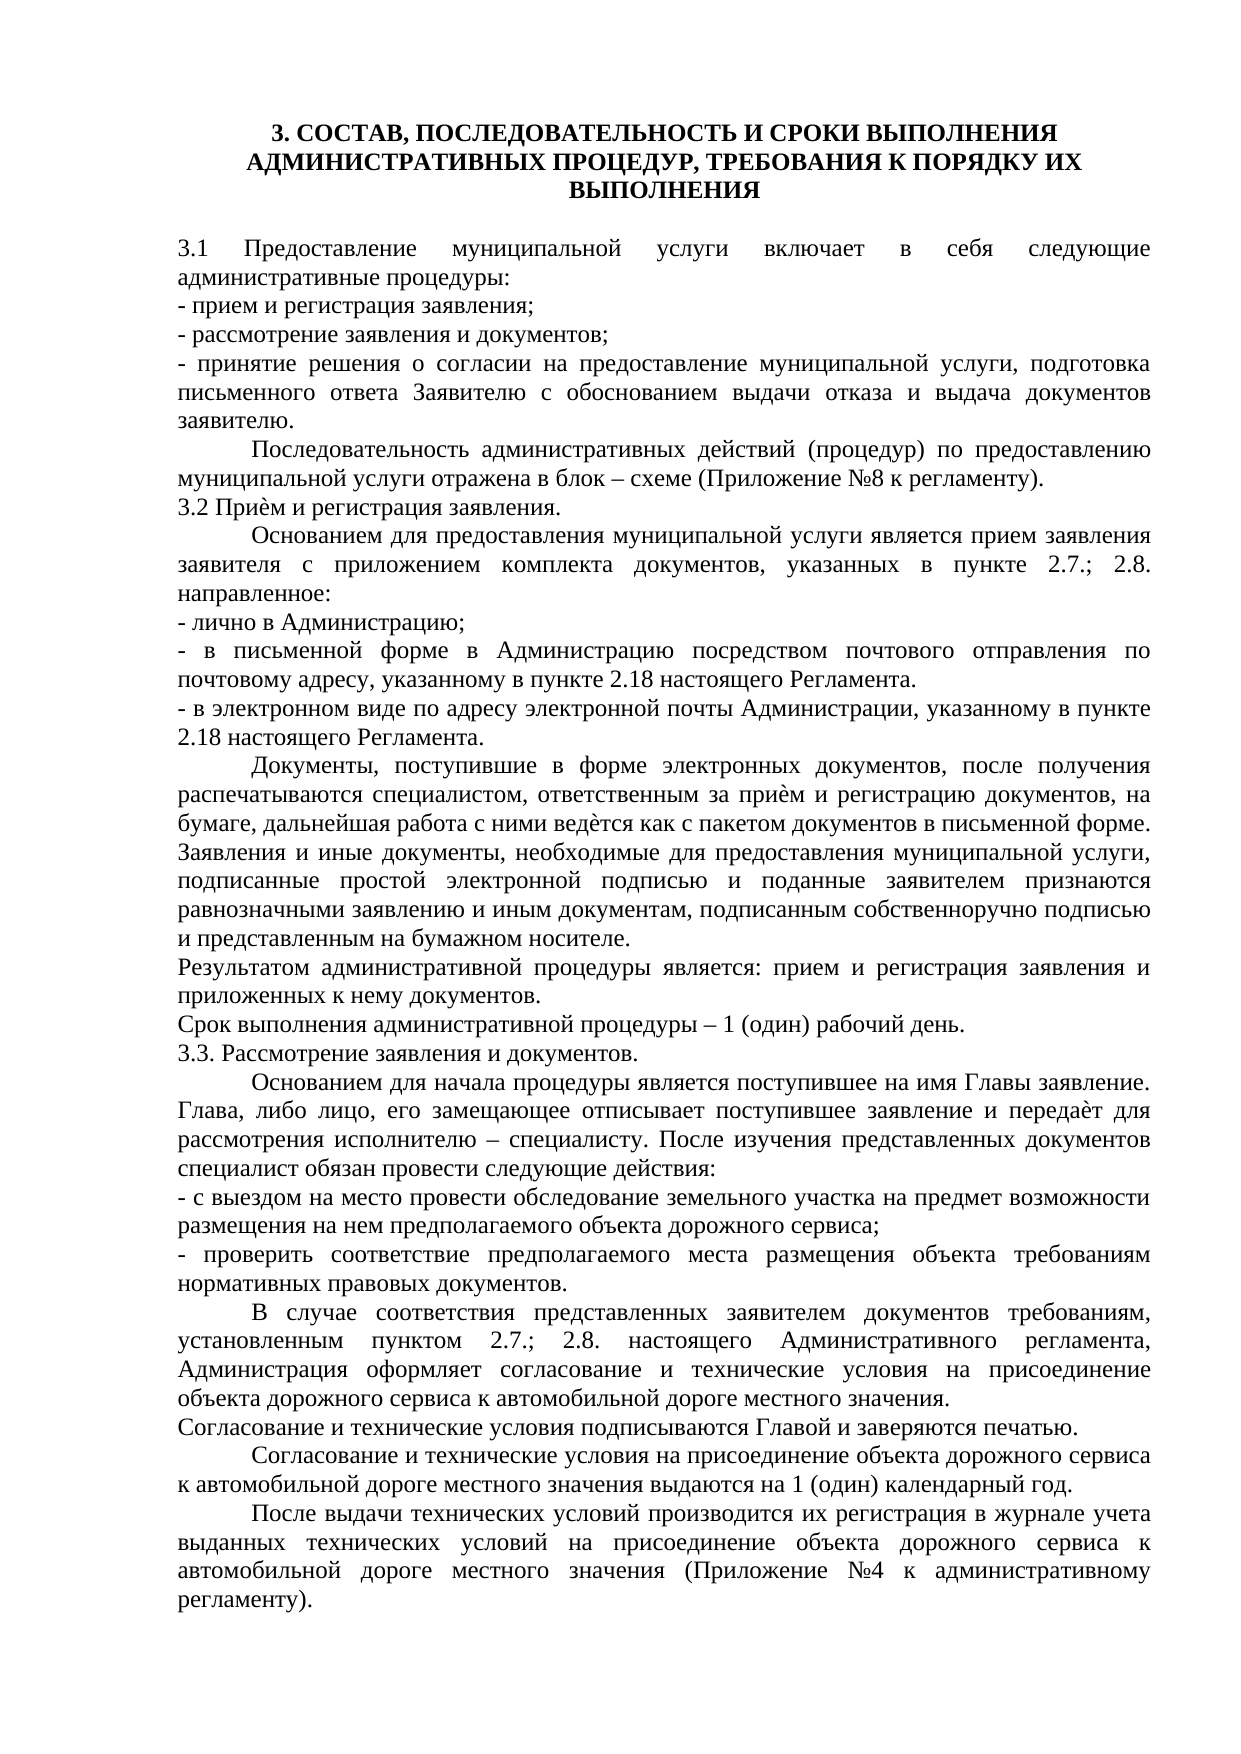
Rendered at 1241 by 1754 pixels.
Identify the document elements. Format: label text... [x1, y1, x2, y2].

text Результатом административной процедуры является: прием и регистрация заявления и приложенных к нему документов. [177, 952, 1152, 1009]
text После выдачи технических условий производится их регистрация в журнале учета выданных технических условий на присоединение объекта дорожного сервиса к автомобильной дороге местного значения (Приложение №4 к административному регламенту). [177, 1498, 1152, 1613]
text - принятие решения о согласии на предоставление муниципальной услуги, подготовка письменного ответа Заявителю с обоснованием выдачи отказа и выдача документов заявителю. [177, 348, 1152, 434]
text - лично в Администрацию; [177, 607, 1152, 636]
text 3.2 Приѐм и регистрация заявления. [177, 492, 1152, 521]
text Основанием для предоставления муниципальной услуги является прием заявления заявителя с приложением комплекта документов, указанных в пункте 2.7.; 2.8. направленное: [177, 521, 1152, 607]
text Документы, поступившие в форме электронных документов, после получения распечатываются специалистом, ответственным за приѐм и регистрацию документов, на бумаге, дальнейшая работа с ними ведѐтся как с пакетом документов в письменной форме. [177, 751, 1152, 837]
text - с выездом на место провести обследование земельного участка на предмет возможности размещения на нем предполагаемого объекта дорожного сервиса; [177, 1182, 1152, 1239]
text Срок выполнения административной процедуры – 1 (один) рабочий день. [177, 1009, 1152, 1038]
text - рассмотрение заявления и документов; [177, 319, 1152, 348]
text 3.1 Предоставление муниципальной услуги включает в себя следующие административные процедуры: [177, 233, 1152, 291]
text Последовательность административных действий (процедур) по предоставлению муниципальной услуги отражена в блок – схеме (Приложение №8 к регламенту). [177, 434, 1152, 492]
text 3. СОСТАВ, ПОСЛЕДОВАТЕЛЬНОСТЬ И СРОКИ ВЫПОЛНЕНИЯ АДМИНИСТРАТИВНЫХ ПРОЦЕДУР, ТРЕБОВАНИЯ К ПОРЯДКУ ИХ ВЫПОЛНЕНИЯ [177, 118, 1152, 204]
text - прием и регистрация заявления; [177, 291, 1152, 319]
text - проверить соответствие предполагаемого места размещения объекта требованиям нормативных правовых документов. [177, 1239, 1152, 1297]
text Согласование и технические условия на присоединение объекта дорожного сервиса к автомобильной дороге местного значения выдаются на 1 (один) календарный год. [177, 1441, 1152, 1498]
text - в электронном виде по адресу электронной почты Администрации, указанному в пункте 2.18 настоящего Регламента. [177, 693, 1152, 751]
text - в письменной форме в Администрацию посредством почтового отправления по почтовому адресу, указанному в пункте 2.18 настоящего Регламента. [177, 636, 1152, 693]
text Согласование и технические условия подписываются Главой и заверяются печатью. [177, 1412, 1152, 1441]
text Основанием для начала процедуры является поступившее на имя Главы заявление. Глава, либо лицо, его замещающее отписывает поступившее заявление и передаѐт для рассмотрения исполнителю – специалисту. После изучения представленных документов специалист обязан провести следующие действия: [177, 1067, 1152, 1182]
text Заявления и иные документы, необходимые для предоставления муниципальной услуги, подписанные простой электронной подписью и поданные заявителем признаются равнозначными заявлению и иным документам, подписанным собственноручно подписью и представленным на бумажном носителе. [177, 837, 1152, 952]
text 3.3. Рассмотрение заявления и документов. [177, 1038, 1152, 1067]
text В случае соответствия представленных заявителем документов требованиям, установленным пунктом 2.7.; 2.8. настоящего Административного регламента, Администрация оформляет согласование и технические условия на присоединение объекта дорожного сервиса к автомобильной дороге местного значения. [177, 1297, 1152, 1412]
